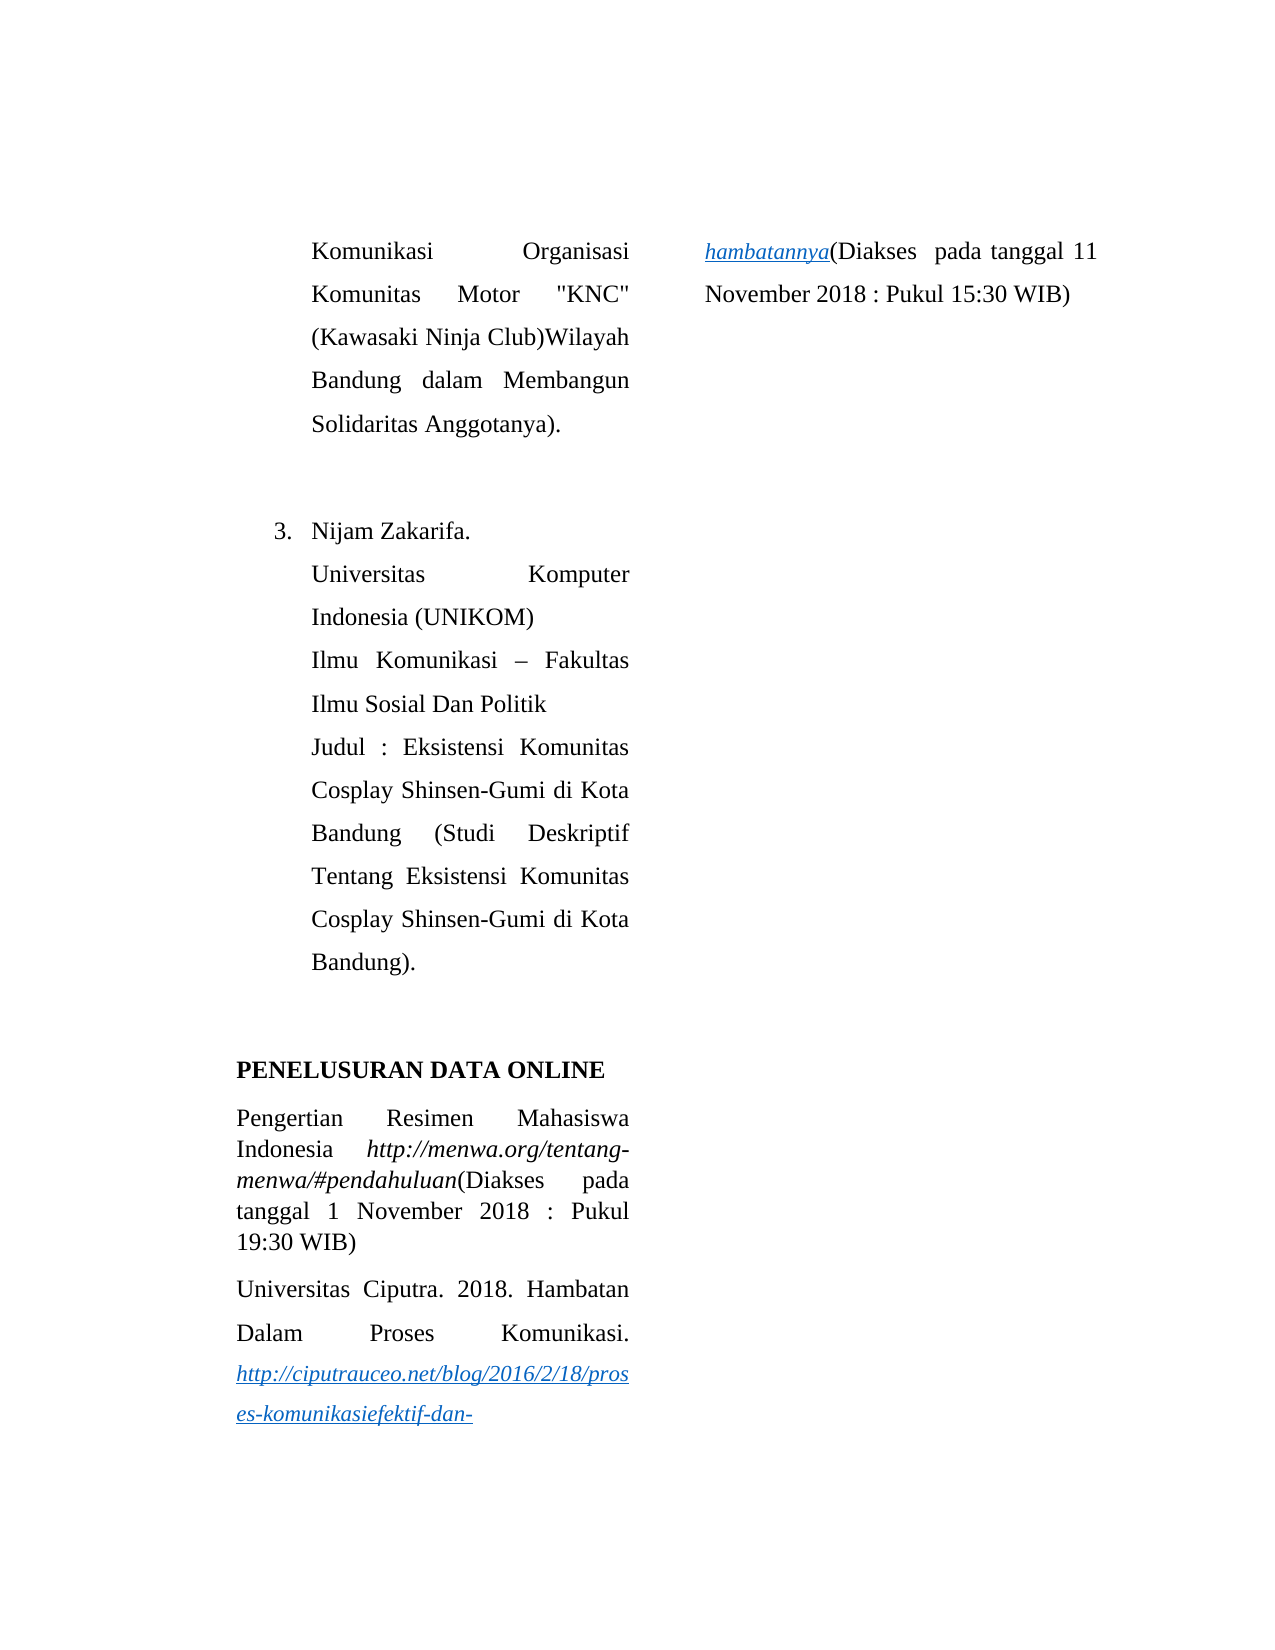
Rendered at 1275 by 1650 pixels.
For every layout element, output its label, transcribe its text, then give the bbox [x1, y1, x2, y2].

text Universitas Ciputra. 2018. Hambatan Dalam Proses Komunikasi. http://ciputrauceo.net/blog/2016/2/18/proses-komunikasiefektif-dan-hambatannya(Diakses pada tanggal 11 November 2018 : Pukul 15:30 WIB) [704, 236, 1098, 308]
text Universitas Ciputra. 2018. Hambatan Dalam Proses Komunikasi. http://ciputrauceo.net/blog/2016/2/18/proses-komunikasiefektif-dan-hambatannya(Diakses pada tanggal 11 November 2018 : Pukul 15:30 WIB) [236, 1384, 629, 1427]
text PENELUSURAN DATA ONLINE [236, 1055, 629, 1084]
text Pengertian Resimen Mahasiswa Indonesia http://menwa.org/tentang-menwa/#pendahuluan(Diakses pada tanggal 1 November 2018 : Pukul 19:30 WIB) [236, 1103, 629, 1256]
list Judul : Eksistensi Komunitas Cosplay Shinsen-Gumi di Kota Bandung (Studi Deskriptif Tentang Eksistensi Komunitas Cosplay Shinsen-Gumi di Kota Bandung). [311, 732, 629, 976]
list Universitas Komputer Indonesia (UNIKOM) [311, 559, 629, 631]
list Ilmu Komunikasi – Fakultas Ilmu Sosial Dan Politik [311, 646, 629, 717]
list Nijam Zakarifa. [274, 516, 629, 545]
text Universitas Ciputra. 2018. Hambatan Dalam Proses Komunikasi. http://ciputrauceo.net/blog/2016/2/18/proses-komunikasiefektif-dan-hambatannya(Diakses pada tanggal 11 November 2018 : Pukul 15:30 WIB) [236, 1274, 629, 1383]
